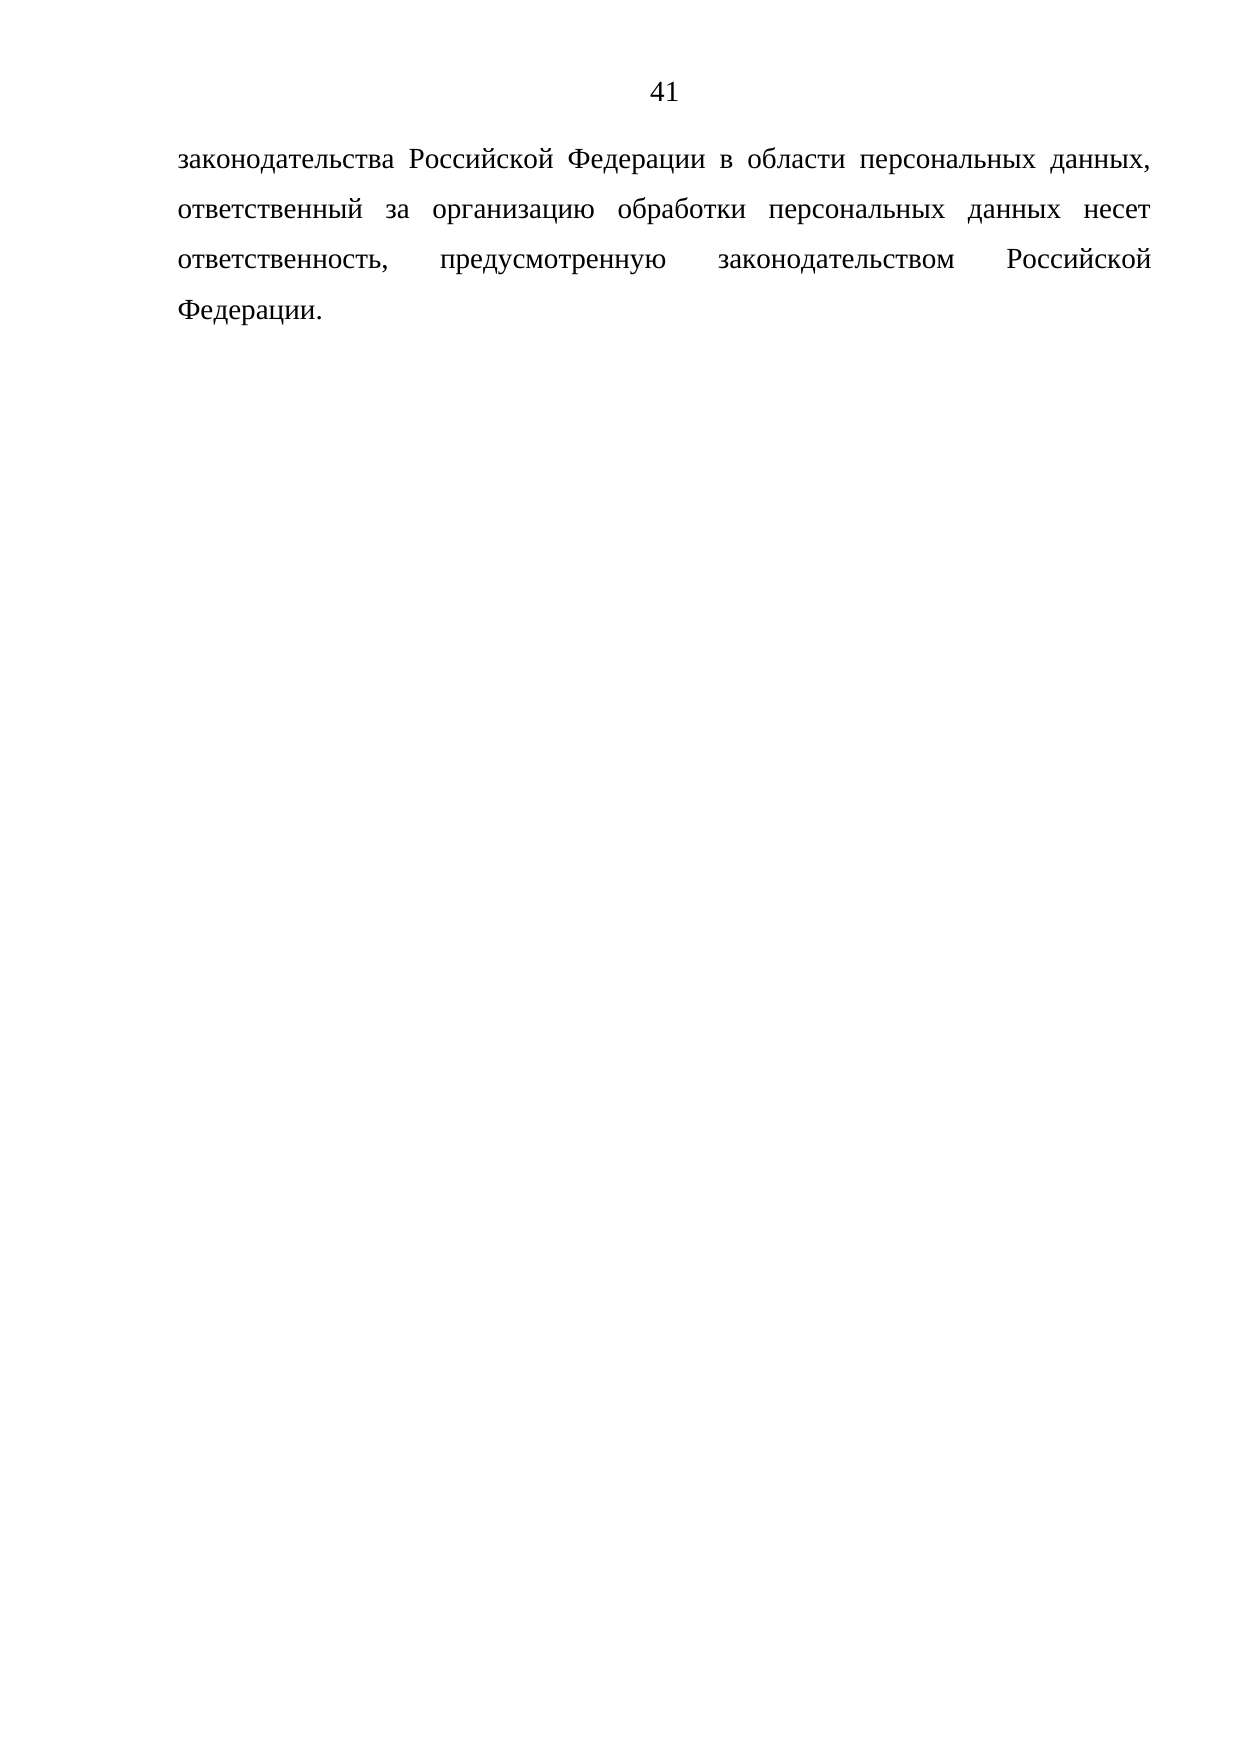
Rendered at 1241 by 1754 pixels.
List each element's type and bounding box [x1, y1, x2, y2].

list [177, 141, 1152, 325]
